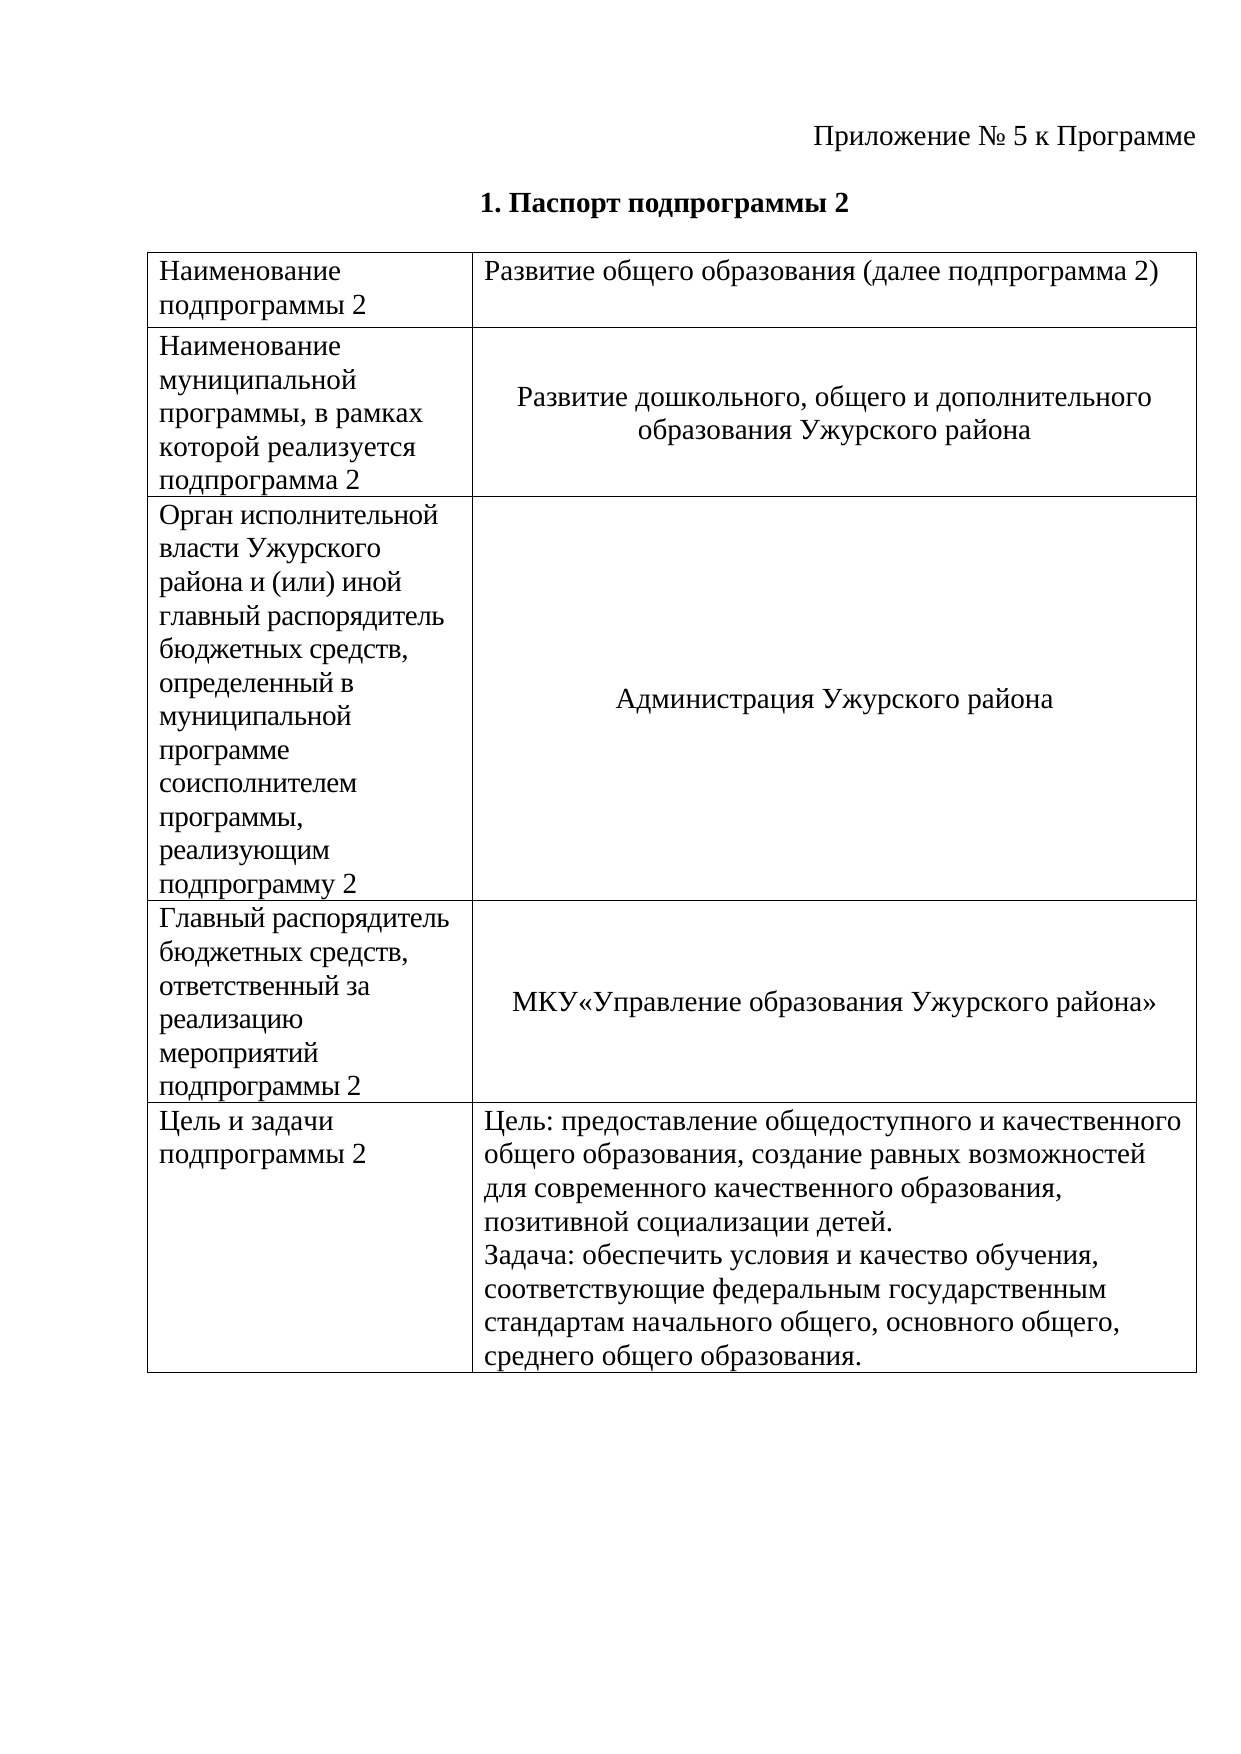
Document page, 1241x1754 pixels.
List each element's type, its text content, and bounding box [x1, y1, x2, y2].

table_cell Орган исполнительной власти Ужурского района и (или) иной главный распорядитель бюджетных средств, определенный в муниципальной программе соисполнителем программы, реализующим подпрограмму 2 [148, 497, 472, 899]
table_cell Наименование муниципальной программы, в рамках которой реализуется подпрограмма 2 [148, 328, 472, 496]
table_header Развитие общего образования (далее подпрограмма 2) [473, 253, 1196, 327]
text Приложение № 5 к Программе [177, 118, 1196, 152]
table_cell Администрация Ужурского района [473, 497, 1196, 899]
table_header Наименование подпрограммы 2 [148, 253, 472, 327]
text 1. Паспорт подпрограммы 2 [177, 185, 1152, 219]
table_cell Цель и задачи подпрограммы 2 [148, 1103, 472, 1372]
table_cell МКУ«Управление образования Ужурского района» [473, 901, 1196, 1102]
table_cell Главный распорядитель бюджетных средств, ответственный за реализацию мероприятий подпрограммы 2 [148, 901, 472, 1102]
table_cell Цель: предоставление общедоступного и качественного общего образования, создание равных возможностей для современного качественного образования, позитивной социализации детей. Задача: обеспечить условия и качество обучения, соответствующие федеральным государственным стандартам начального общего, основного общего, среднего общего образования. [473, 1103, 1196, 1372]
table_cell Развитие дошкольного, общего и дополнительного образования Ужурского района [473, 328, 1196, 496]
